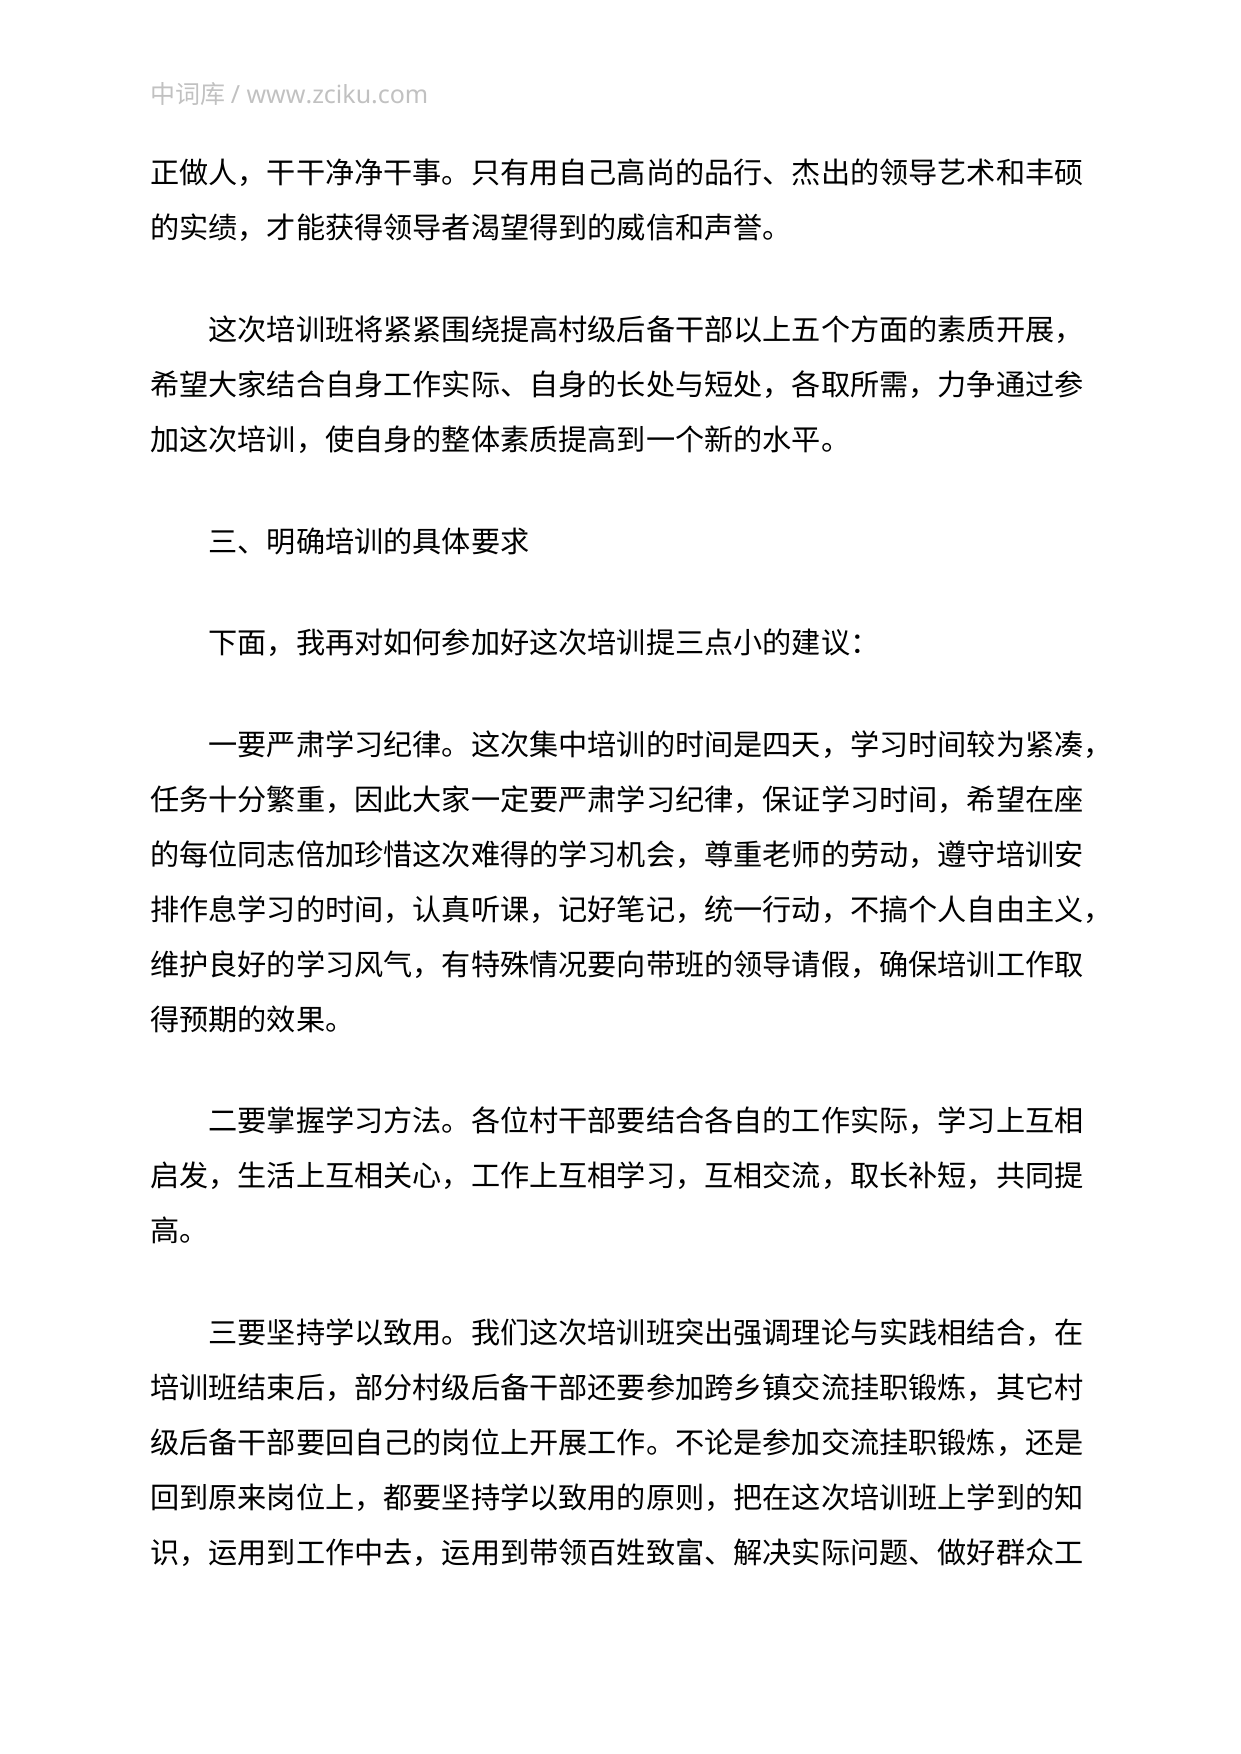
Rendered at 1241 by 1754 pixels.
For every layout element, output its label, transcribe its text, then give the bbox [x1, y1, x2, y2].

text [150, 150, 1090, 247]
text 三、明确培训的具体要求 [150, 518, 1090, 561]
text 一要严肃学习纪律。这次集中培训的时间是四天，学习时间较为紧凑，任务十分繁重，因此大家一定要严肃学习纪律，保证学习时间，希望在座的每位同志倍加珍惜这次难得的学习机会，尊重老师的劳动，遵守培训安排作息学习的时间，认真听课，记好笔记，统一行动，不搞个人自由主义，维护良好的学习风气，有特殊情况要向带班的领导请假，确保培训工作取得预期的效果。 [150, 722, 1090, 1038]
text 这次培训班将紧紧围绕提高村级后备干部以上五个方面的素质开展，希望大家结合自身工作实际、自身的长处与短处，各取所需，力争通过参加这次培训，使自身的整体素质提高到一个新的水平。 [150, 307, 1090, 459]
text 下面，我再对如何参加好这次培训提三点小的建议： [150, 620, 1090, 662]
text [150, 1309, 1090, 1571]
text 二要掌握学习方法。各位村干部要结合各自的工作实际，学习上互相启发，生活上互相关心，工作上互相学习，互相交流，取长补短，共同提高。 [150, 1098, 1090, 1250]
